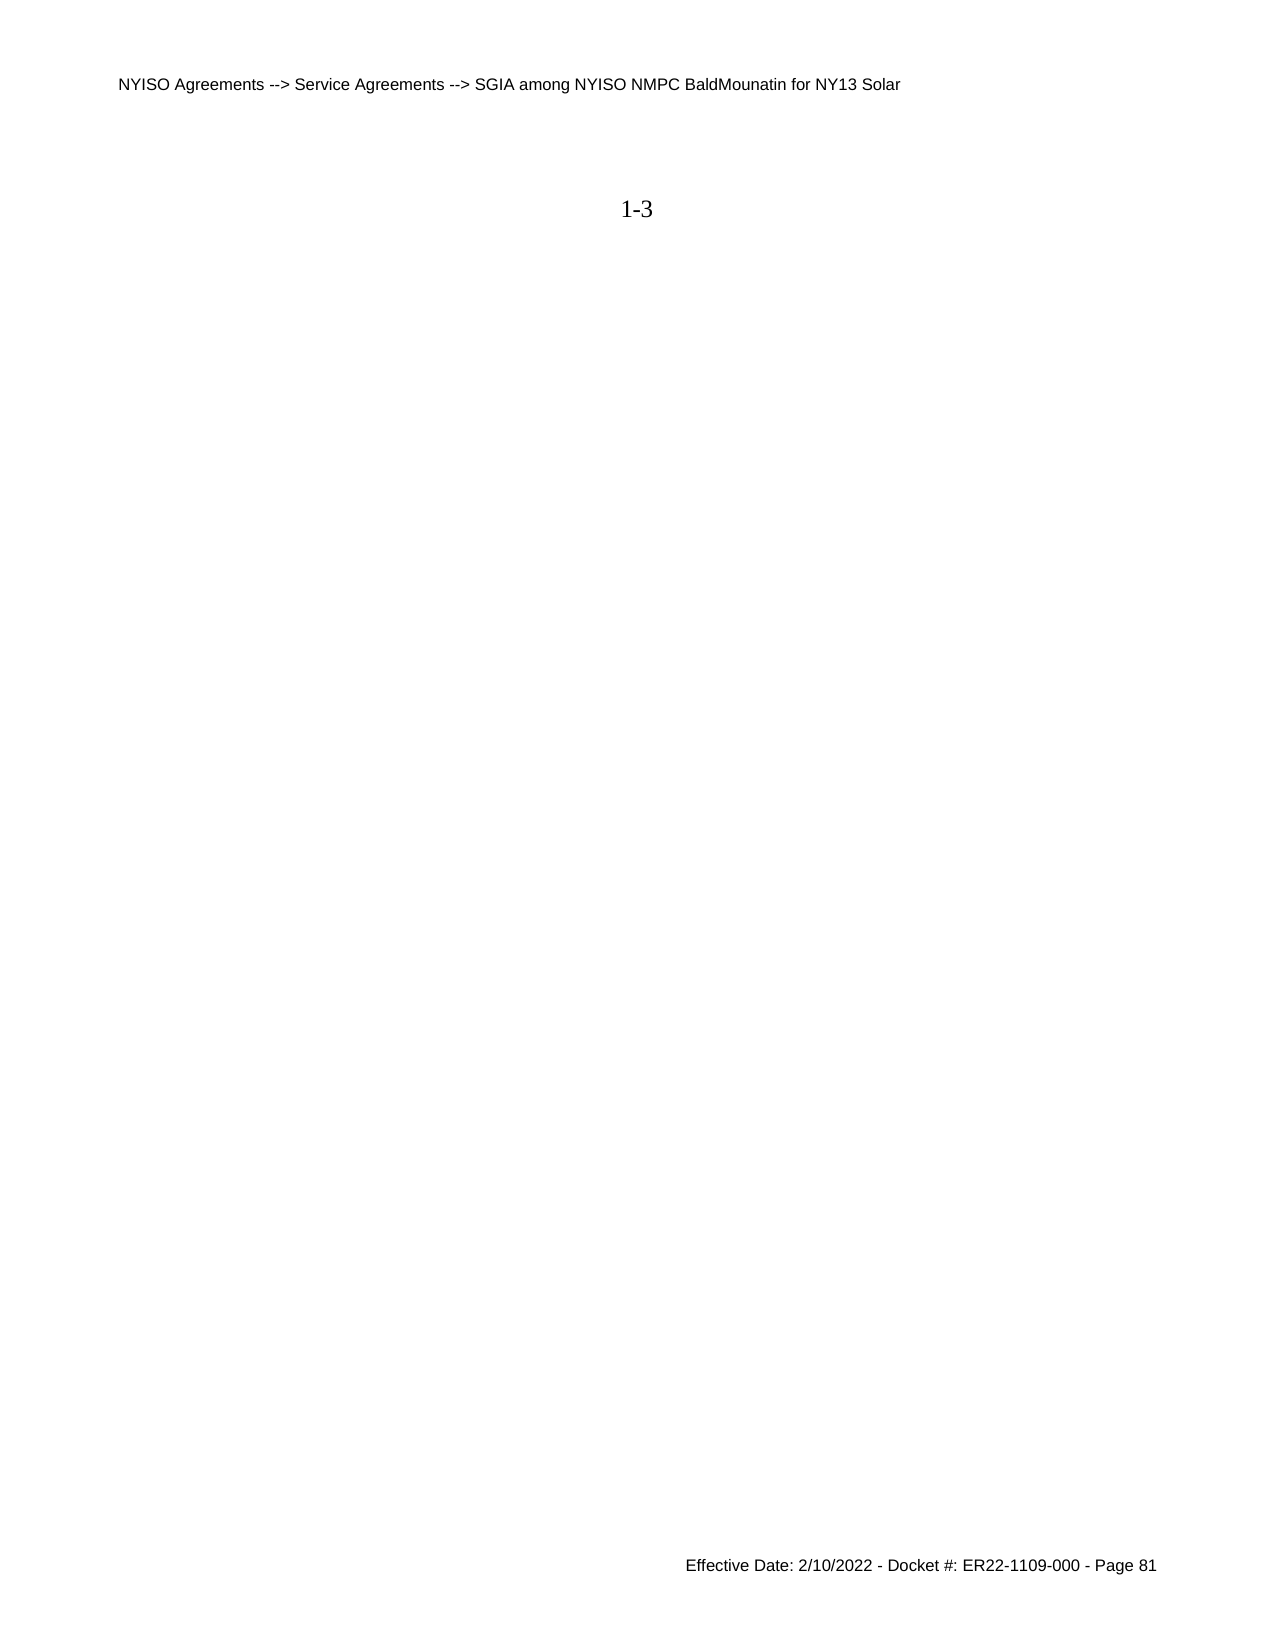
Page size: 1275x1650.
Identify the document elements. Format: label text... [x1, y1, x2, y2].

text 1-3 [620, 195, 1275, 223]
